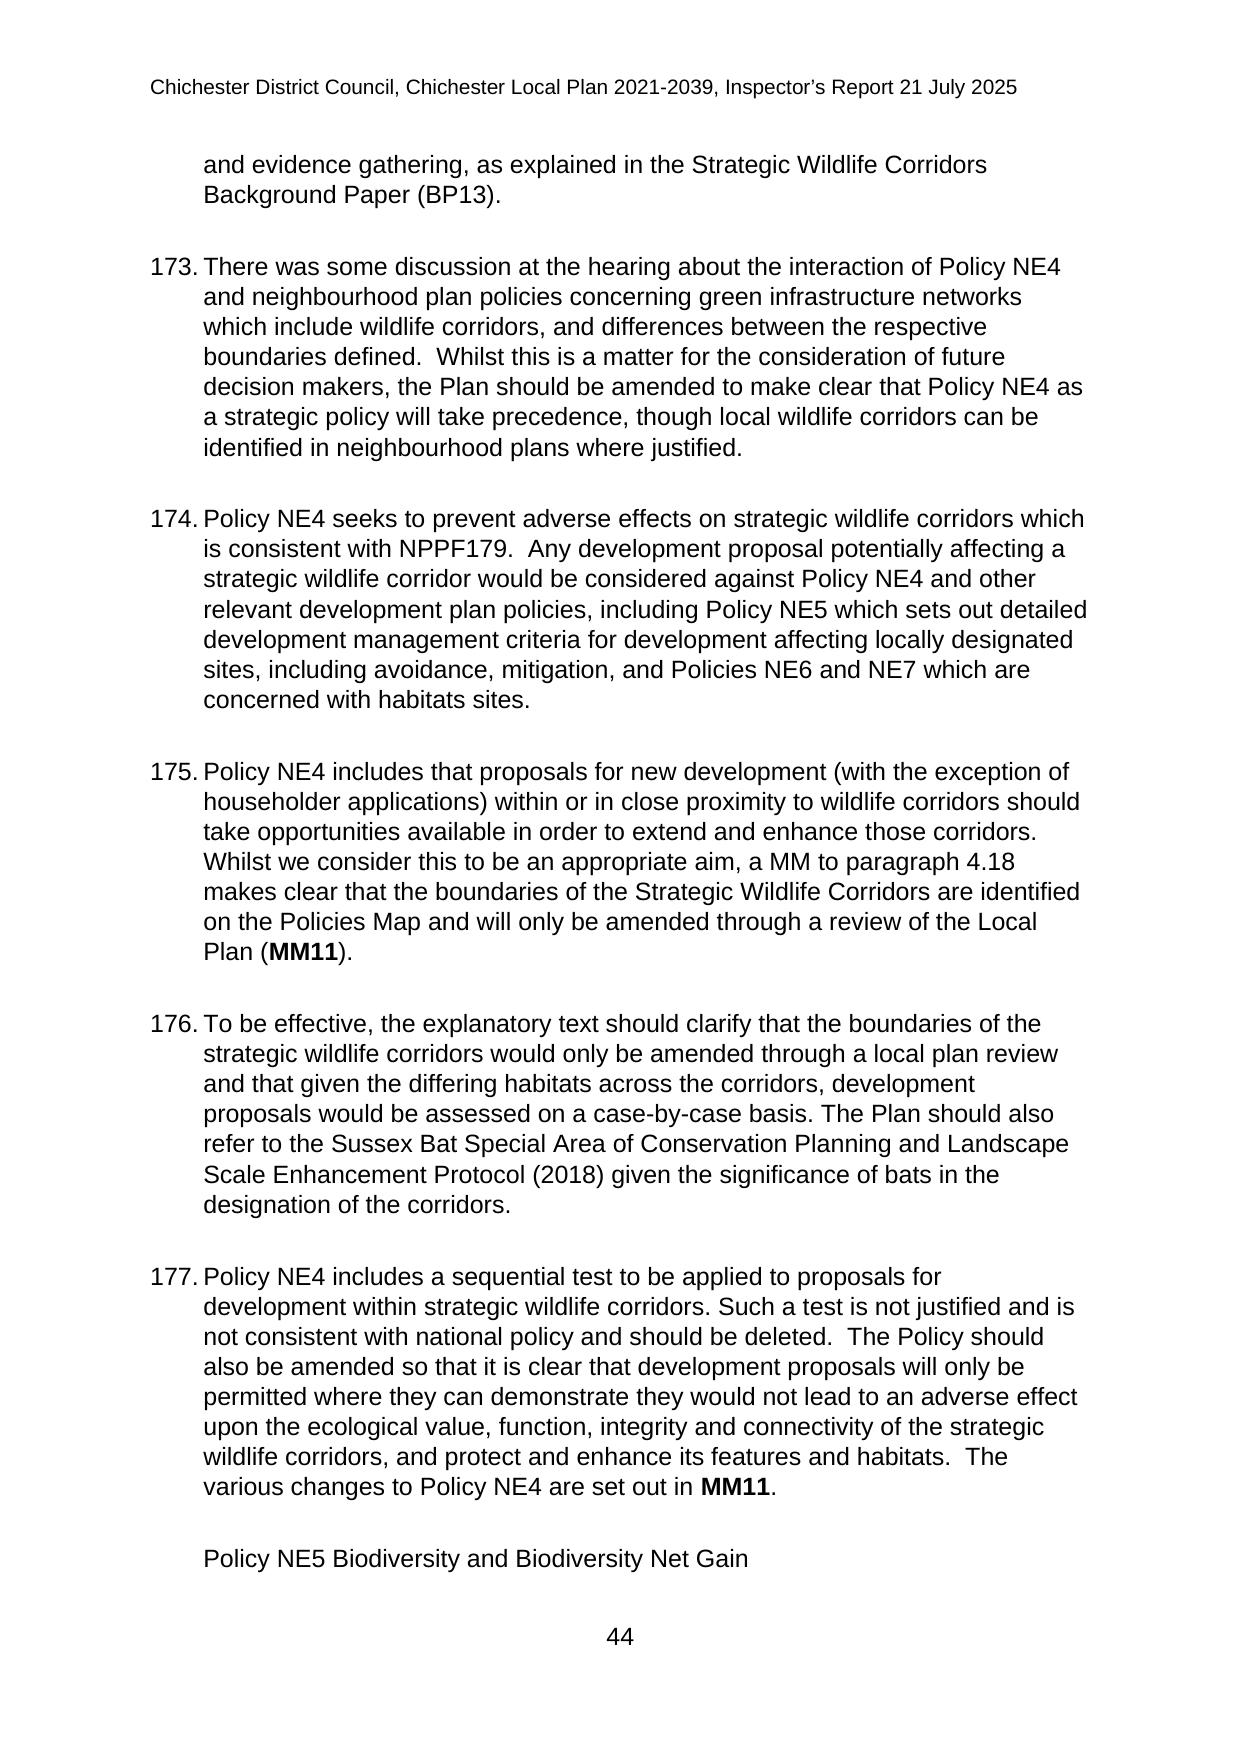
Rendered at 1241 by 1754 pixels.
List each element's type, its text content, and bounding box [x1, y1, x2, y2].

list Policy NE4 includes a sequential test to be applied to proposals for development within strategic wildlife corridors. Such a test is not justified and is not consistent with national policy and should be deleted. The Policy should also be amended so that it is clear that development proposals will only be permitted where they can demonstrate they would not lead to an adverse effect upon the ecological value, function, integrity and connectivity of the strategic wildlife corridors, and protect and enhance its features and habitats. The various changes to Policy NE4 are set out in MM11. [150, 1261, 1090, 1501]
text Policy NE5 Biodiversity and Biodiversity Net Gain [150, 1544, 1090, 1573]
list Policy NE4 includes that proposals for new development (with the exception of householder applications) within or in close proximity to wildlife corridors should take opportunities available in order to extend and enhance those corridors. Whilst we consider this to be an appropriate aim, a MM to paragraph 4.18 makes clear that the boundaries of the Strategic Wildlife Corridors are identified on the Policies Map and will only be amended through a review of the Local Plan (MM11). [150, 757, 1090, 966]
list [150, 150, 1090, 209]
list There was some discussion at the hearing about the interaction of Policy NE4 and neighbourhood plan policies concerning green infrastructure networks which include wildlife corridors, and differences between the respective boundaries defined. Whilst this is a matter for the consideration of future decision makers, the Plan should be amended to make clear that Policy NE4 as a strategic policy will take precedence, though local wildlife corridors can be identified in neighbourhood plans where justified. [150, 252, 1090, 461]
list Policy NE4 seeks to prevent adverse effects on strategic wildlife corridors which is consistent with NPPF179. Any development proposal potentially affecting a strategic wildlife corridor would be considered against Policy NE4 and other relevant development plan policies, including Policy NE5 which sets out detailed development management criteria for development affecting locally designated sites, including avoidance, mitigation, and Policies NE6 and NE7 which are concerned with habitats sites. [150, 504, 1090, 714]
list To be effective, the explanatory text should clarify that the boundaries of the strategic wildlife corridors would only be amended through a local plan review and that given the differing habitats across the corridors, development proposals would be assessed on a case-by-case basis. The Plan should also refer to the Sussex Bat Special Area of Conservation Planning and Landscape Scale Enhancement Protocol (2018) given the significance of bats in the designation of the corridors. [150, 1009, 1090, 1218]
